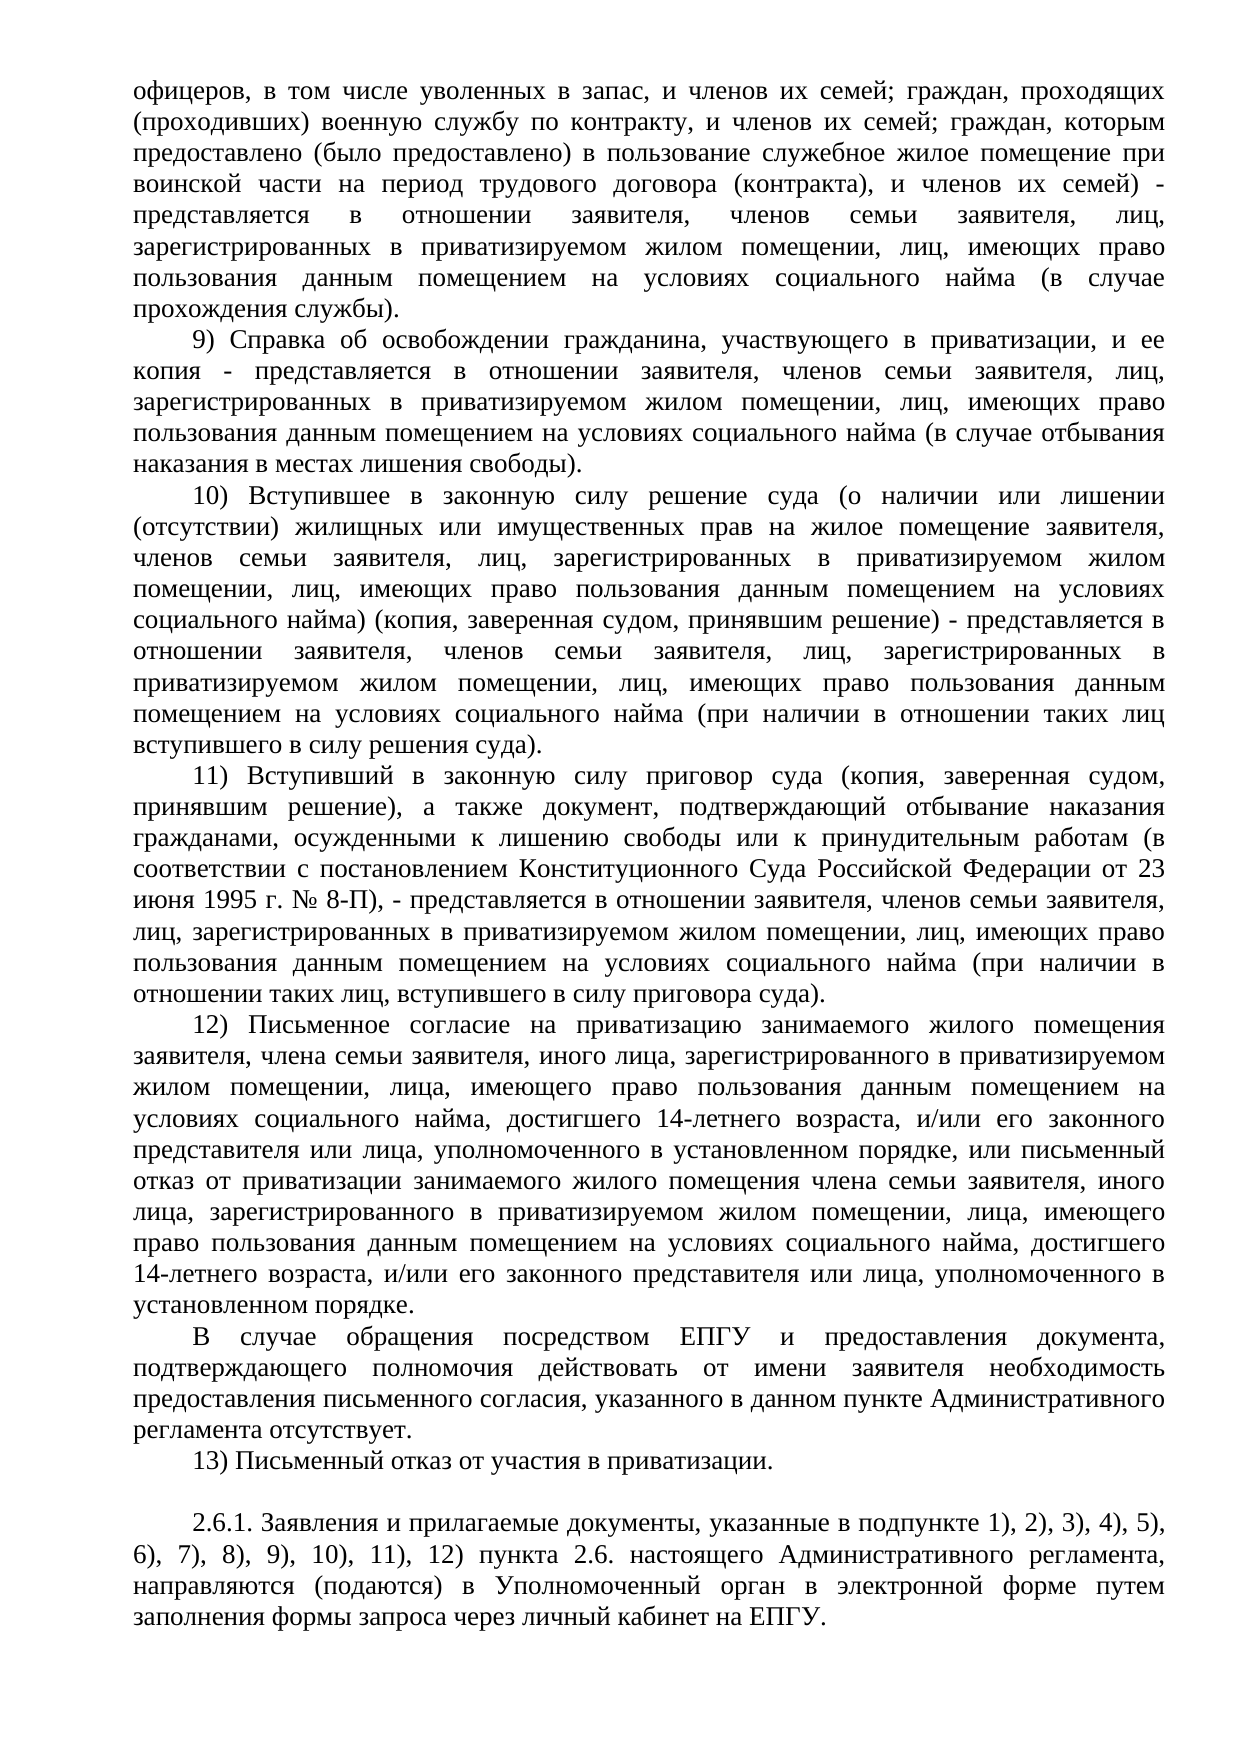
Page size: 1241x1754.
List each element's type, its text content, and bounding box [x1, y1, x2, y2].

text 12) Письменное согласие на приватизацию занимаемого жилого помещения заявителя, члена семьи заявителя, иного лица, зарегистрированного в приватизируемом жилом помещении, лица, имеющего право пользования данным помещением на условиях социального найма, достигшего 14-летнего возраста, и/или его законного представителя или лица, уполномоченного в установленном порядке, или письменный отказ от приватизации занимаемого жилого помещения члена семьи заявителя, иного лица, зарегистрированного в приватизируемом жилом помещении, лица, имеющего право пользования данным помещением на условиях социального найма, достигшего 14-летнего возраста, и/или его законного представителя или лица, уполномоченного в установленном порядке. [133, 1008, 1167, 1320]
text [133, 74, 1167, 323]
text 10) Вступившее в законную силу решение суда (о наличии или лишении (отсутствии) жилищных или имущественных прав на жилое помещение заявителя, членов семьи заявителя, лиц, зарегистрированных в приватизируемом жилом помещении, лиц, имеющих право пользования данным помещением на условиях социального найма) (копия, заверенная судом, принявшим решение) - представляется в отношении заявителя, членов семьи заявителя, лиц, зарегистрированных в приватизируемом жилом помещении, лиц, имеющих право пользования данным помещением на условиях социального найма (при наличии в отношении таких лиц вступившего в силу решения суда). [133, 479, 1167, 759]
text 2.6.1. Заявления и прилагаемые документы, указанные в подпункте 1), 2), 3), 4), 5), 6), 7), 8), 9), 10), 11), 12) пункта 2.6. настоящего Административного регламента, направляются (подаются) в Уполномоченный орган в электронной форме путем заполнения формы запроса через личный кабинет на ЕПГУ. [133, 1507, 1167, 1631]
text 9) Справка об освобождении гражданина, участвующего в приватизации, и ее копия - представляется в отношении заявителя, членов семьи заявителя, лиц, зарегистрированных в приватизируемом жилом помещении, лиц, имеющих право пользования данным помещением на условиях социального найма (в случае отбывания наказания в местах лишения свободы). [133, 323, 1167, 479]
text 13) Письменный отказ от участия в приватизации. [133, 1444, 1167, 1475]
text 11) Вступивший в законную силу приговор суда (копия, заверенная судом, принявшим решение), а также документ, подтверждающий отбывание наказания гражданами, осужденными к лишению свободы или к принудительным работам (в соответствии с постановлением Конституционного Суда Российской Федерации от 23 июня 1995 г. № 8-П), - представляется в отношении заявителя, членов семьи заявителя, лиц, зарегистрированных в приватизируемом жилом помещении, лиц, имеющих право пользования данным помещением на условиях социального найма (при наличии в отношении таких лиц, вступившего в силу приговора суда). [133, 759, 1167, 1008]
text В случае обращения посредством ЕПГУ и предоставления документа, подтверждающего полномочия действовать от имени заявителя необходимость предоставления письменного согласия, указанного в данном пункте Административного регламента отсутствует. [133, 1320, 1167, 1444]
